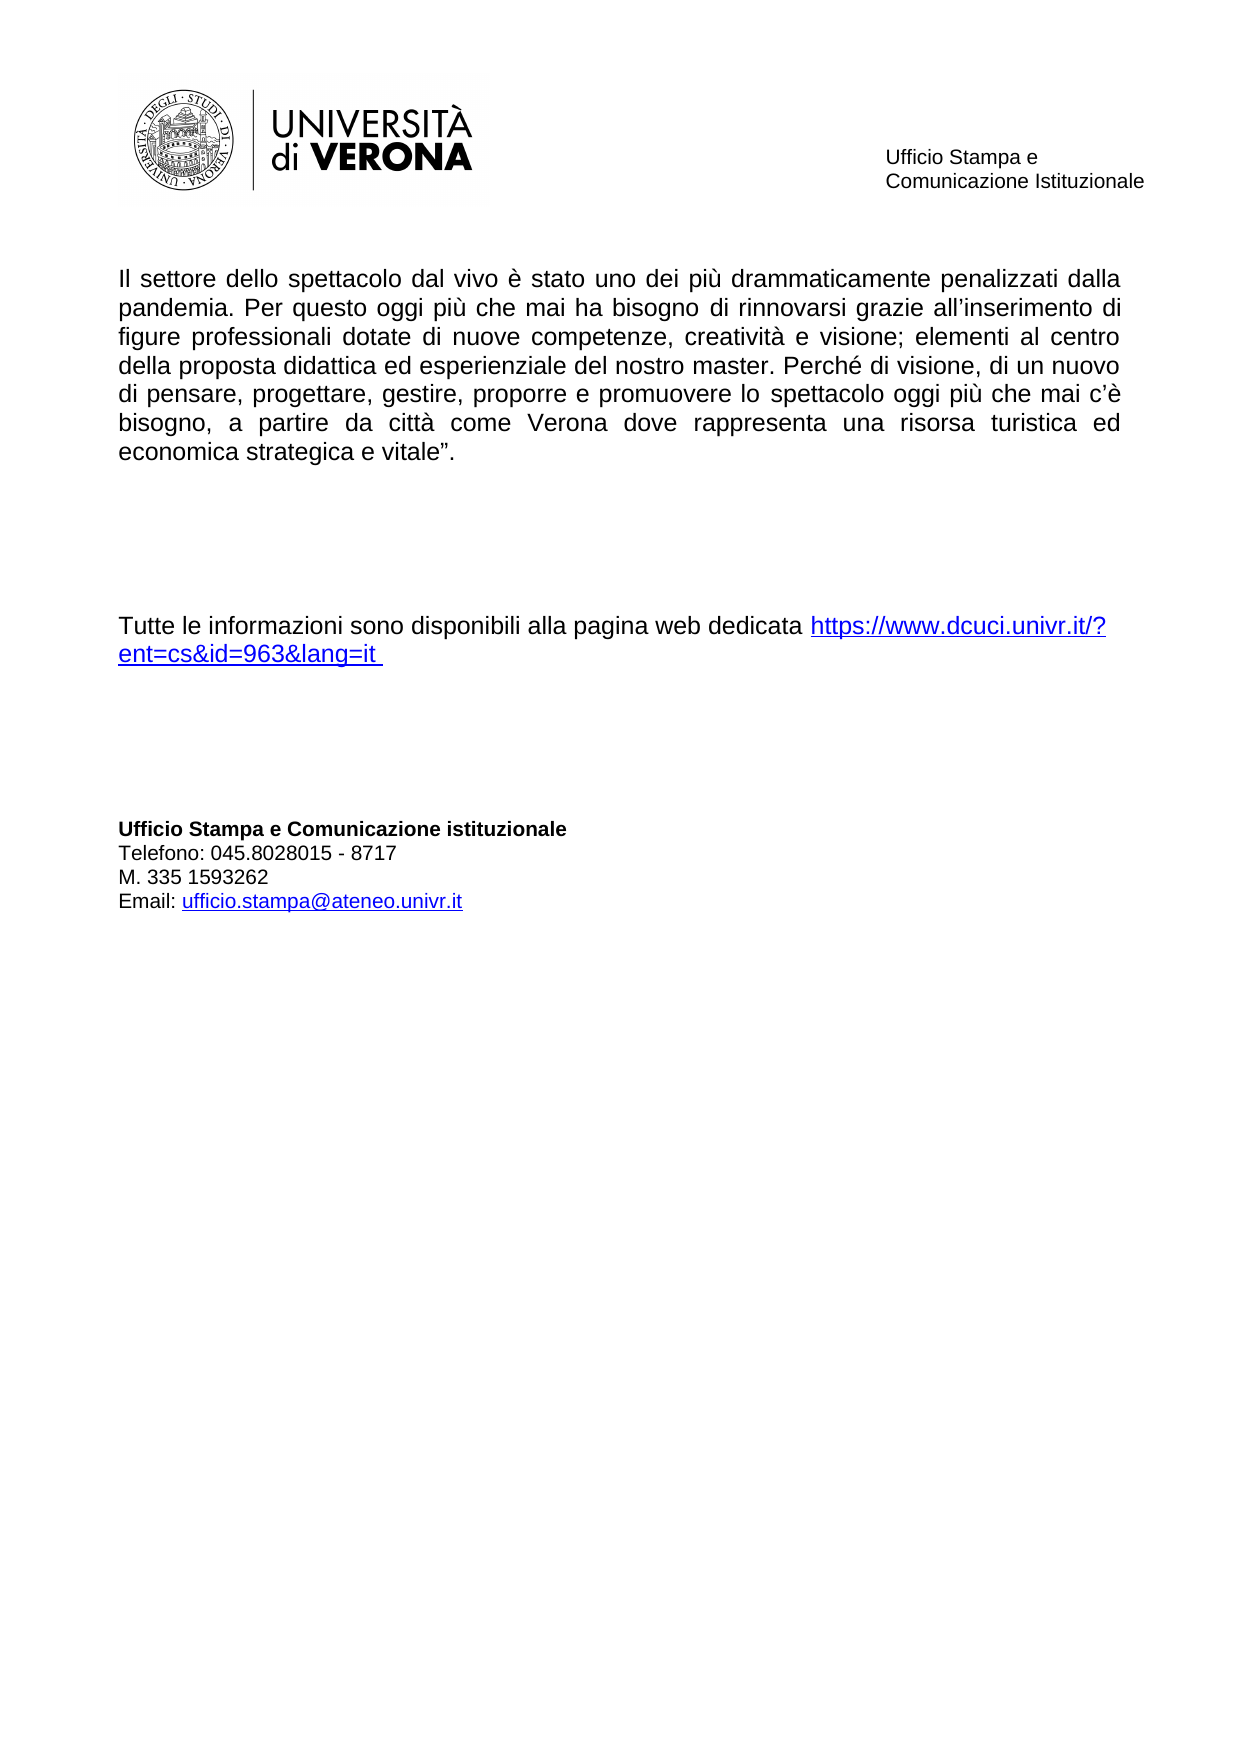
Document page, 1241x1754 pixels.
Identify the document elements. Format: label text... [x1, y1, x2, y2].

text Telefono: 045.8028015 - 8717 [118, 841, 1122, 865]
text Il settore dello spettacolo dal vivo è stato uno dei più drammaticamente penalizzati dalla pandemia. Per questo oggi più che mai ha bisogno di rinnovarsi grazie all’inserimento di figure professionali dotate di nuove competenze, creatività e visione; elementi al centro della proposta didattica ed esperienziale del nostro master. Perché di visione, di un nuovo di pensare, progettare, gestire, proporre e promuovere lo spettacolo oggi più che mai c’è bisogno, a partire da città come Verona dove rappresenta una risorsa turistica ed economica strategica e vitale”. [118, 264, 1122, 466]
text M. 335 1593262 [118, 865, 1122, 889]
text Tutte le informazioni sono disponibili alla pagina web dedicata https://www.dcuci.univr.it/?ent=cs&id=963&lang=it [118, 611, 1122, 668]
picture [118, 73, 490, 207]
text Ufficio Stampa e Comunicazione istituzionale [118, 817, 1122, 841]
text Email: ufficio.stampa@ateneo.univr.it [118, 889, 1122, 913]
